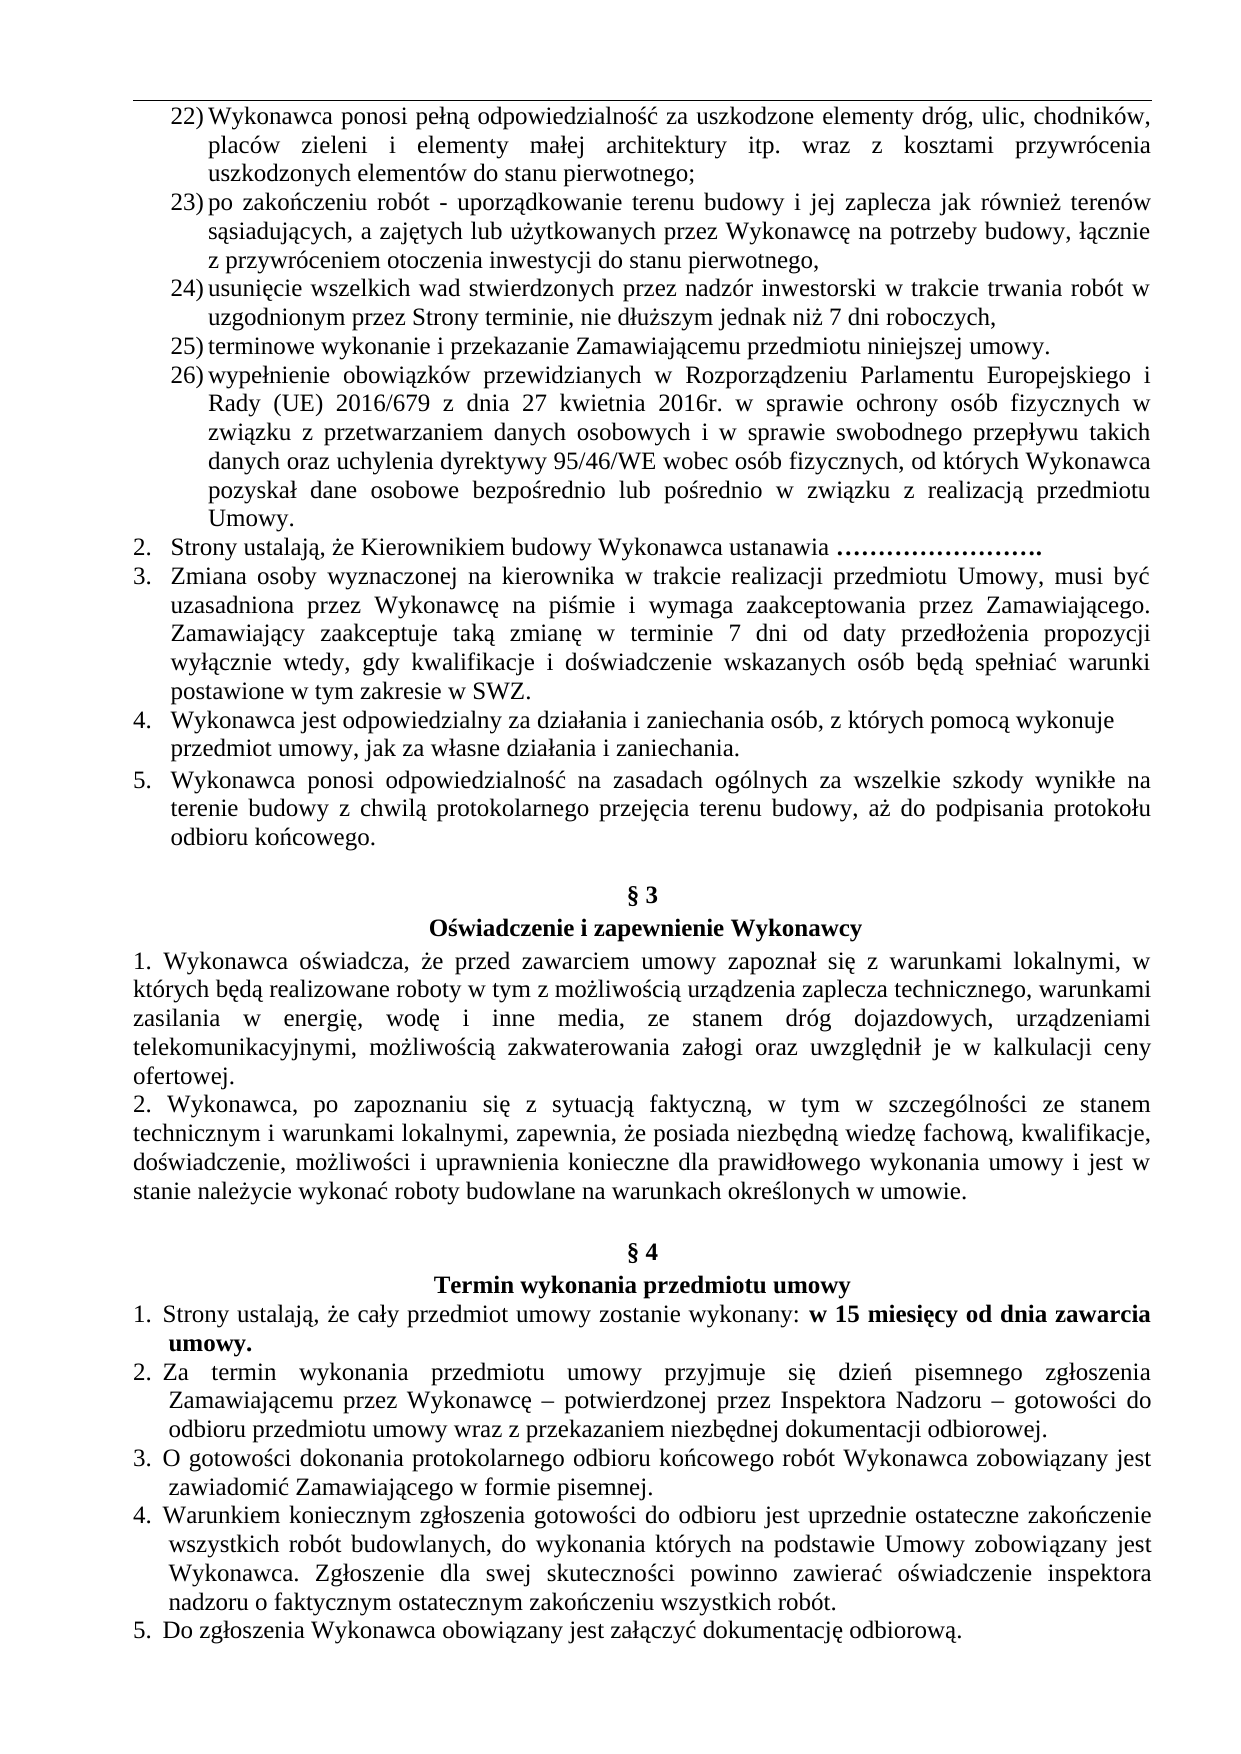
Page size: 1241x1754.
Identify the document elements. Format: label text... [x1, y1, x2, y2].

text 1. Wykonawca oświadcza, że przed zawarciem umowy zapoznał się z warunkami lokalnymi, w których będą realizowane roboty w tym z możliwością urządzenia zaplecza technicznego, warunkami zasilania w energię, wodę i inne media, ze stanem dróg dojazdowych, urządzeniami telekomunikacyjnymi, możliwością zakwaterowania załogi oraz uwzględnił je w kalkulacji ceny ofertowej. [133, 946, 1152, 1089]
list O gotowości dokonania protokolarnego odbioru końcowego robót Wykonawca zobowiązany jest zawiadomić Zamawiającego w formie pisemnej. [133, 1443, 1152, 1501]
list wypełnienie obowiązków przewidzianych w Rozporządzeniu Parlamentu Europejskiego i Rady (UE) 2016/679 z dnia 27 kwietnia 2016r. w sprawie ochrony osób fizycznych w związku z przetwarzaniem danych osobowych i w sprawie swobodnego przepływu takich danych oraz uchylenia dyrektywy 95/46/WE wobec osób fizycznych, od których Wykonawca pozyskał dane osobowe bezpośrednio lub pośrednio w związku z realizacją przedmiotu Umowy. [170, 360, 1152, 532]
text § 4 [133, 1237, 1152, 1266]
list po zakończeniu robót - uporządkowanie terenu budowy i jej zaplecza jak również terenów sąsiadujących, a zajętych lub użytkowanych przez Wykonawcę na potrzeby budowy, łącznie z przywróceniem otoczenia inwestycji do stanu pierwotnego, [170, 187, 1152, 273]
list Wykonawca ponosi pełną odpowiedzialność za uszkodzone elementy dróg, ulic, chodników, placów zieleni i elementy małej architektury itp. wraz z kosztami przywrócenia uszkodzonych elementów do stanu pierwotnego; [170, 101, 1152, 187]
text 2. Wykonawca, po zapoznaniu się z sytuacją faktyczną, w tym w szczególności ze stanem technicznym i warunkami lokalnymi, zapewnia, że posiada niezbędną wiedzę fachową, kwalifikacje, doświadczenie, możliwości i uprawnienia konieczne dla prawidłowego wykonania umowy i jest w stanie należycie wykonać roboty budowlane na warunkach określonych w umowie. [133, 1089, 1152, 1204]
list Wykonawca ponosi odpowiedzialność na zasadach ogólnych za wszelkie szkody wynikłe na terenie budowy z chwilą protokolarnego przejęcia terenu budowy, aż do podpisania protokołu odbioru końcowego. [133, 765, 1152, 851]
text § 3 [133, 880, 1152, 908]
text Oświadczenie i zapewnienie Wykonawcy [133, 913, 1152, 941]
list Zmiana osoby wyznaczonej na kierownika w trakcie realizacji przedmiotu Umowy, musi być uzasadniona przez Wykonawcę na piśmie i wymaga zaakceptowania przez Zamawiającego. Zamawiający zaakceptuje taką zmianę w terminie 7 dni od daty przedłożenia propozycji wyłącznie wtedy, gdy kwalifikacje i doświadczenie wskazanych osób będą spełniać warunki postawione w tym zakresie w SWZ. [133, 561, 1152, 705]
list Do zgłoszenia Wykonawca obowiązany jest załączyć dokumentację odbiorową. [133, 1616, 1152, 1644]
text Termin wykonania przedmiotu umowy [133, 1271, 1152, 1299]
list terminowe wykonanie i przekazanie Zamawiającemu przedmiotu niniejszej umowy. [170, 331, 1152, 360]
list Warunkiem koniecznym zgłoszenia gotowości do odbioru jest uprzednie ostateczne zakończenie wszystkich robót budowlanych, do wykonania których na podstawie Umowy zobowiązany jest Wykonawca. Zgłoszenie dla swej skuteczności powinno zawierać oświadczenie inspektora nadzoru o faktycznym ostatecznym zakończeniu wszystkich robót. [133, 1501, 1152, 1616]
list Za termin wykonania przedmiotu umowy przyjmuje się dzień pisemnego zgłoszenia Zamawiającemu przez Wykonawcę – potwierdzonej przez Inspektora Nadzoru – gotowości do odbioru przedmiotu umowy wraz z przekazaniem niezbędnej dokumentacji odbiorowej. [133, 1357, 1152, 1443]
list Wykonawca jest odpowiedzialny za działania i zaniechania osób, z których pomocą wykonuje przedmiot umowy, jak za własne działania i zaniechania. [133, 705, 1152, 762]
list Strony ustalają, że Kierownikiem budowy Wykonawca ustanawia ……………………. [133, 532, 1152, 561]
list usunięcie wszelkich wad stwierdzonych przez nadzór inwestorski w trakcie trwania robót w uzgodnionym przez Strony terminie, nie dłuższym jednak niż 7 dni roboczych, [170, 273, 1152, 331]
list Strony ustalają, że cały przedmiot umowy zostanie wykonany: w 15 miesięcy od dnia zawarcia umowy. [133, 1299, 1152, 1357]
